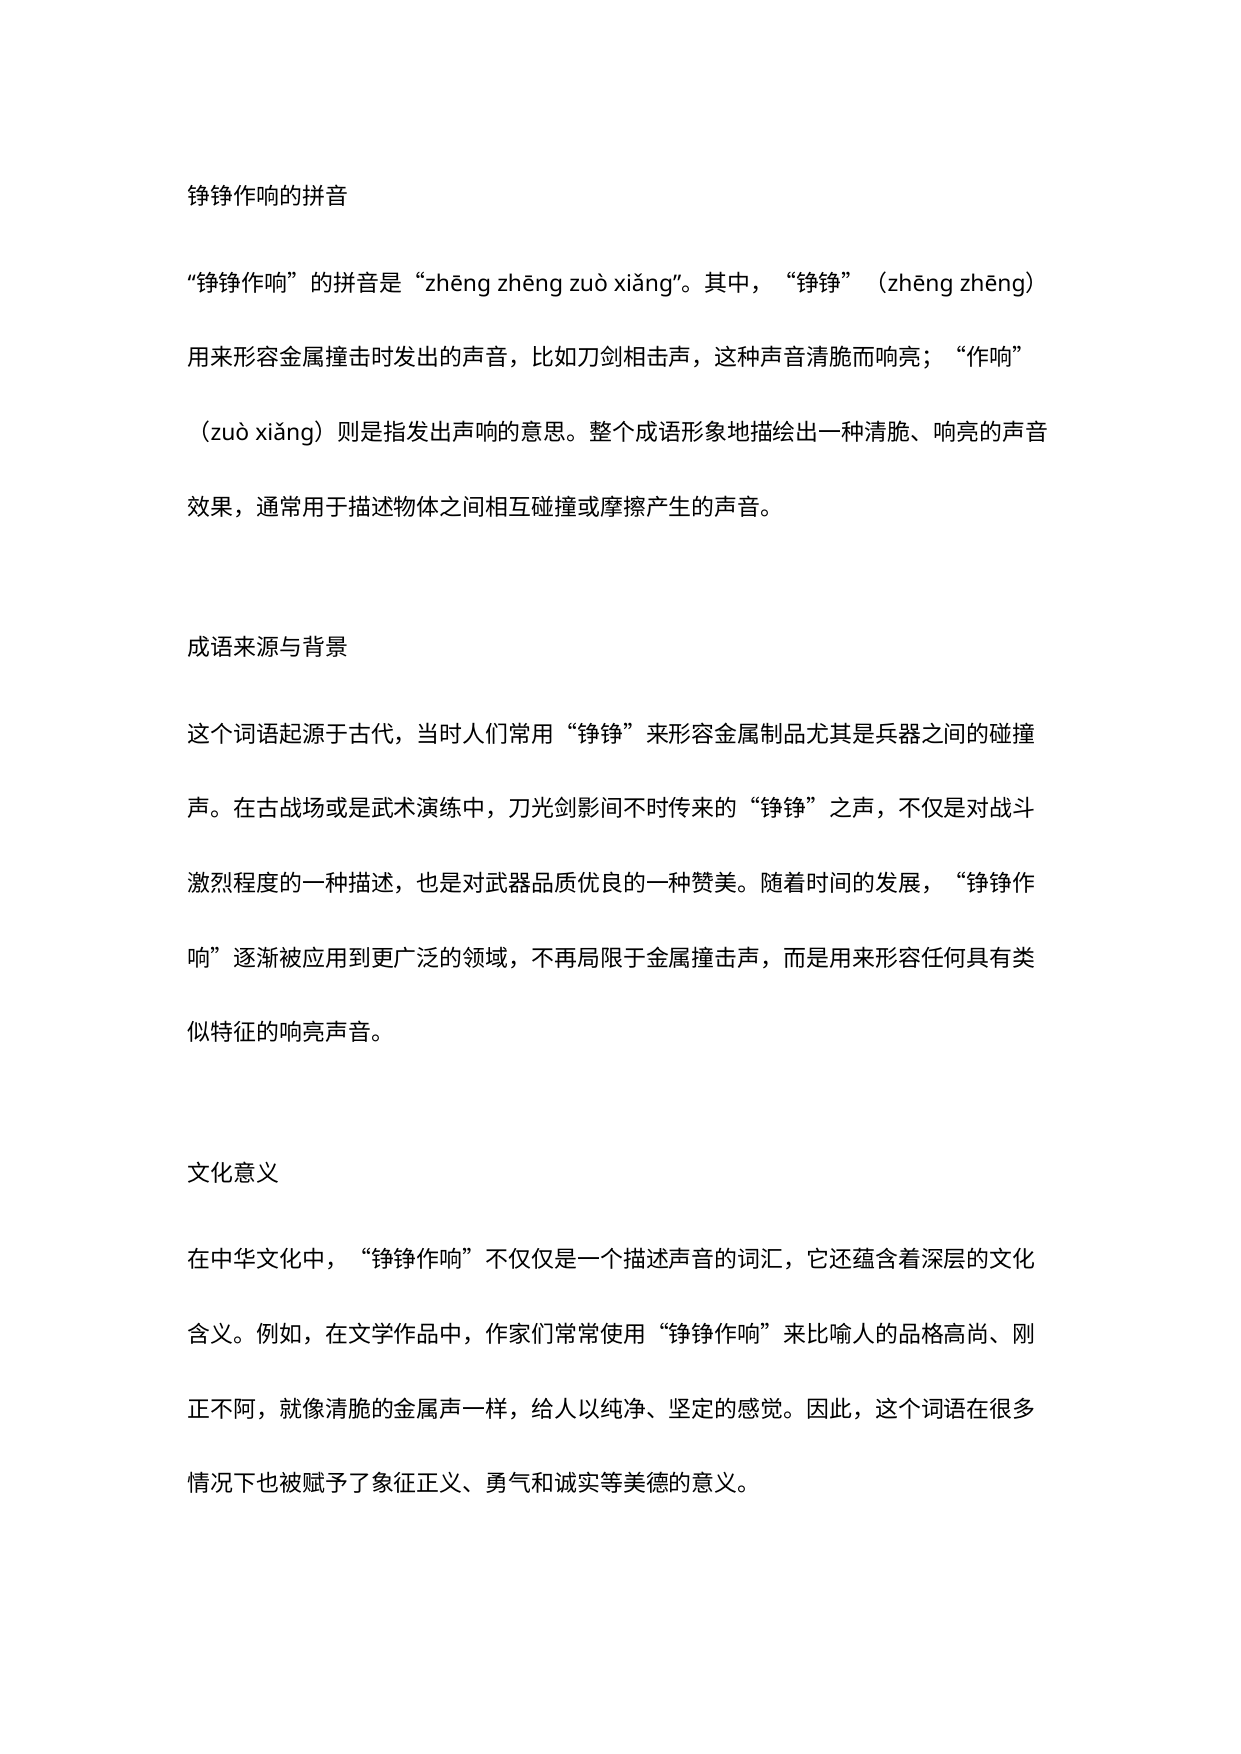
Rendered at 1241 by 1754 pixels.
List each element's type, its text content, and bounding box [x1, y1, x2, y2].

text 铮铮作响的拼音 [187, 162, 1053, 227]
text 这个词语起源于古代，当时人们常用“铮铮”来形容金属制品尤其是兵器之间的碰撞声。在古战场或是武术演练中，刀光剑影间不时传来的“铮铮”之声，不仅是对战斗激烈程度的一种描述，也是对武器品质优良的一种赞美。随着时间的发展，“铮铮作响”逐渐被应用到更广泛的领域，不再局限于金属撞击声，而是用来形容任何具有类似特征的响亮声音。 [187, 699, 1053, 1063]
text “铮铮作响”的拼音是“zhēng zhēng zuò xiǎng”。其中，“铮铮”（zhēng zhēng）用来形容金属撞击时发出的声音，比如刀剑相击声，这种声音清脆而响亮；“作响”（zuò xiǎng）则是指发出声响的意思。整个成语形象地描绘出一种清脆、响亮的声音效果，通常用于描述物体之间相互碰撞或摩擦产生的声音。 [187, 248, 1053, 538]
text 成语来源与背景 [187, 613, 1053, 678]
text 在中华文化中，“铮铮作响”不仅仅是一个描述声音的词汇，它还蕴含着深层的文化含义。例如，在文学作品中，作家们常常使用“铮铮作响”来比喻人的品格高尚、刚正不阿，就像清脆的金属声一样，给人以纯净、坚定的感觉。因此，这个词语在很多情况下也被赋予了象征正义、勇气和诚实等美德的意义。 [187, 1225, 1053, 1514]
text 文化意义 [187, 1139, 1053, 1204]
